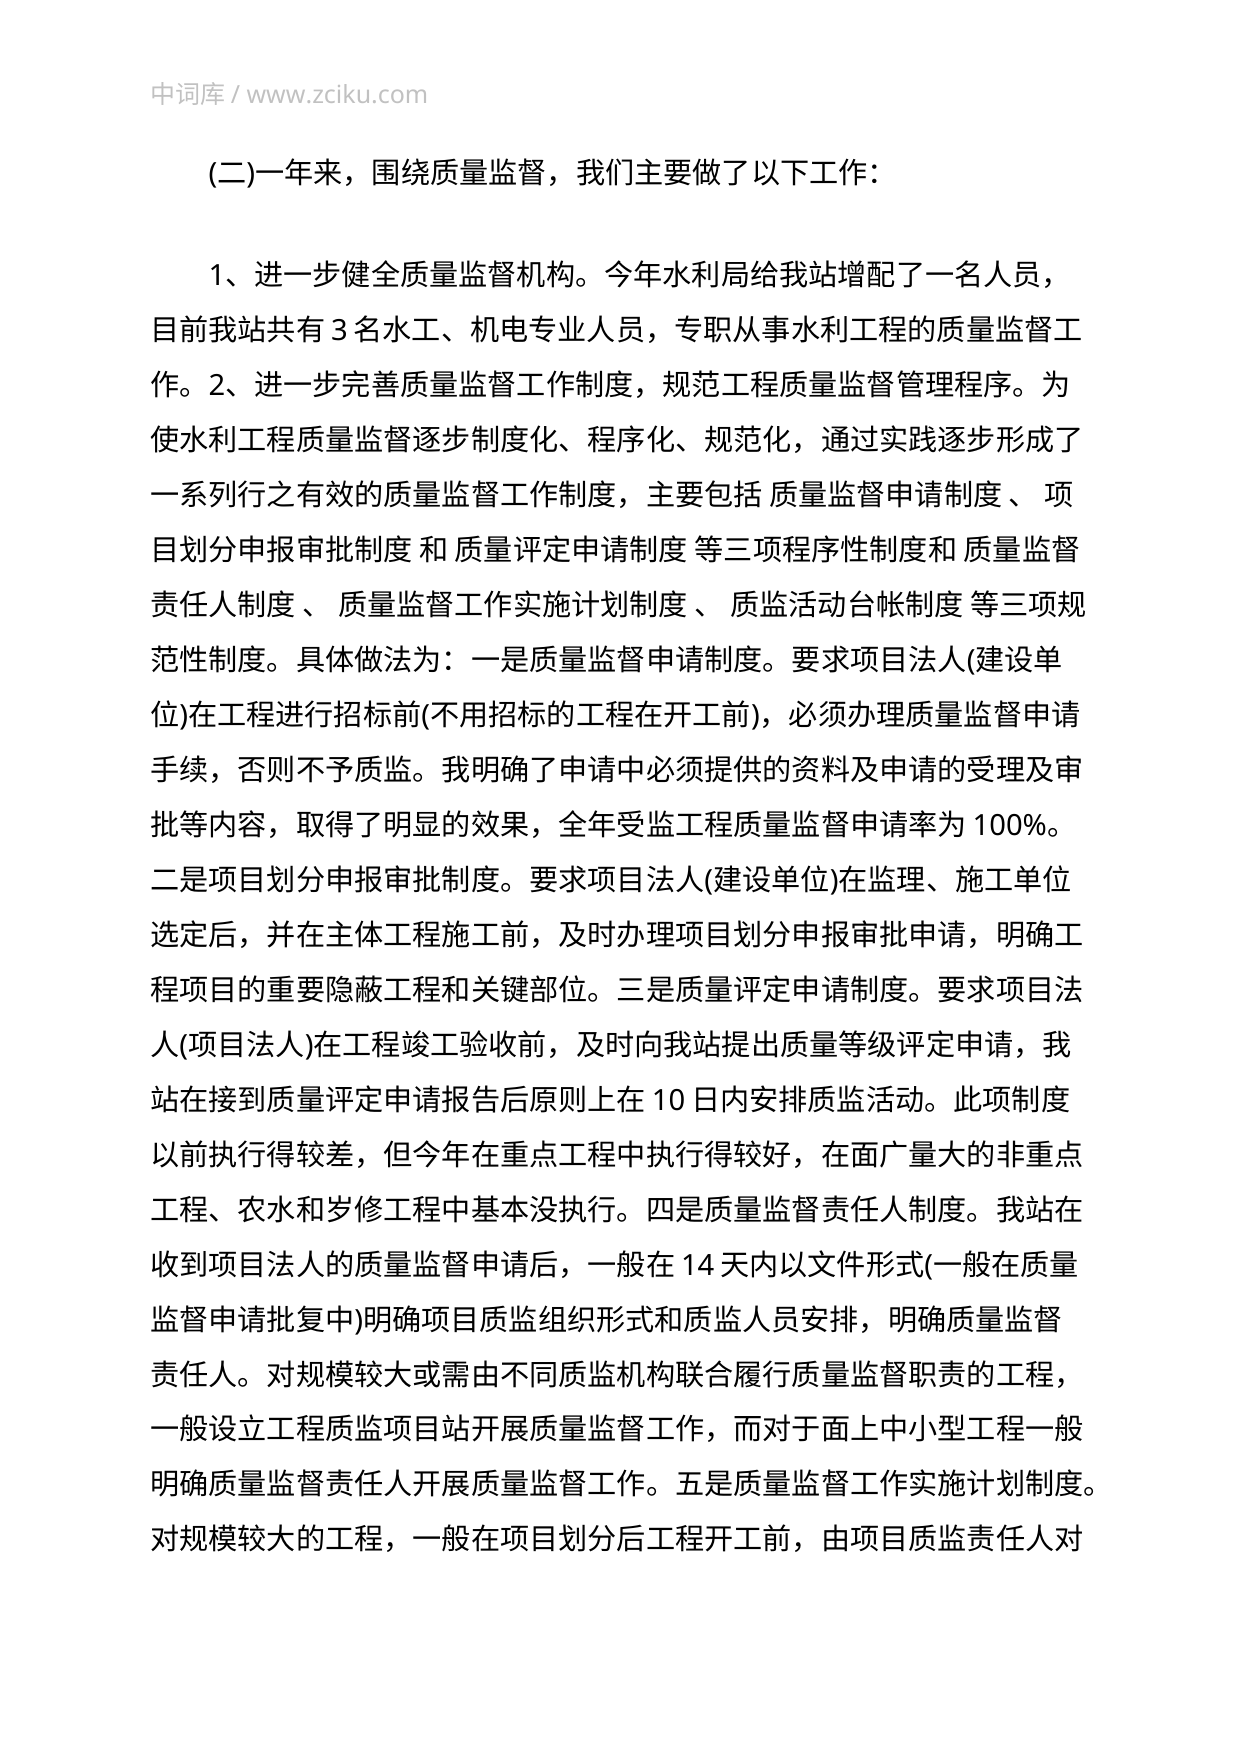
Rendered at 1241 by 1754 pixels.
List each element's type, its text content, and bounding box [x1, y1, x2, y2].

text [150, 252, 1090, 1558]
text (二)一年来，围绕质量监督，我们主要做了以下工作： [150, 150, 1090, 192]
